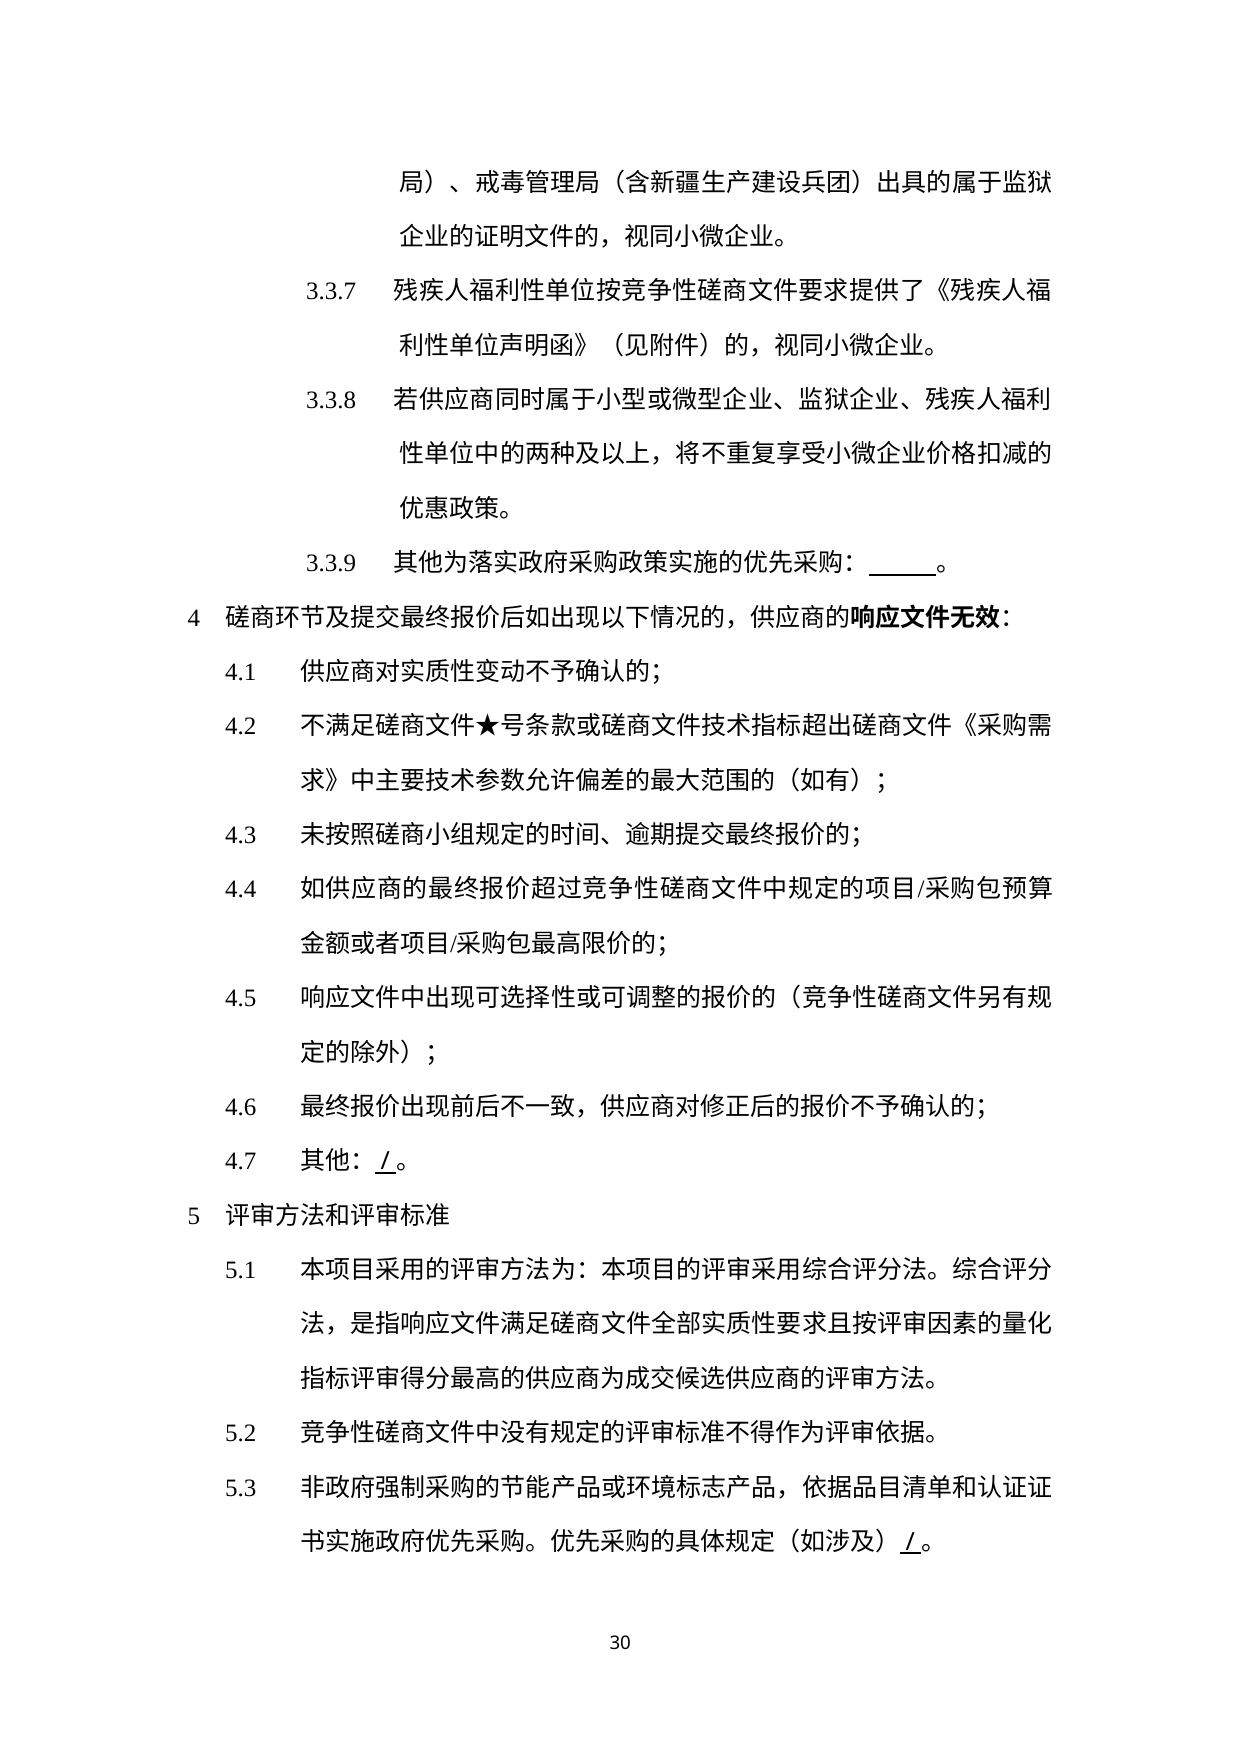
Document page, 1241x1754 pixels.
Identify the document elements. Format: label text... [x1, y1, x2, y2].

list 残疾人福利性单位按竞争性磋商文件要求提供了《残疾人福利性单位声明函》（见附件）的，视同小微企业。 [306, 271, 1053, 361]
list 本项目采用的评审方法为：本项目的评审采用综合评分法。综合评分法，是指响应文件满足磋商文件全部实质性要求且按评审因素的量化指标评审得分最高的供应商为成交候选供应商的评审方法。 [225, 1249, 1053, 1394]
list 如供应商的最终报价超过竞争性磋商文件中规定的项目/采购包预算金额或者项目/采购包最高限价的； [225, 869, 1053, 959]
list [306, 162, 1053, 253]
list 其他： / 。 [225, 1141, 1053, 1177]
list 供应商对实质性变动不予确认的； [225, 651, 1053, 688]
list 未按照磋商小组规定的时间、逾期提交最终报价的； [225, 814, 1053, 851]
list 若供应商同时属于小型或微型企业、监狱企业、残疾人福利性单位中的两种及以上，将不重复享受小微企业价格扣减的优惠政策。 [306, 379, 1053, 524]
list 竞争性磋商文件中没有规定的评审标准不得作为评审依据。 [225, 1413, 1053, 1449]
list 最终报价出现前后不一致，供应商对修正后的报价不予确认的； [225, 1086, 1053, 1123]
list 评审方法和评审标准 [187, 1195, 1053, 1231]
list 响应文件中出现可选择性或可调整的报价的（竞争性磋商文件另有规定的除外）； [225, 978, 1053, 1068]
list 其他为落实政府采购政策实施的优先采购： 。 [306, 543, 1053, 579]
list 磋商环节及提交最终报价后如出现以下情况的，供应商的响应文件无效： [187, 597, 1053, 633]
list 不满足磋商文件★号条款或磋商文件技术指标超出磋商文件《采购需求》中主要技术参数允许偏差的最大范围的（如有）； [225, 706, 1053, 796]
list 非政府强制采购的节能产品或环境标志产品，依据品目清单和认证证书实施政府优先采购。优先采购的具体规定（如涉及） / 。 [225, 1467, 1053, 1558]
